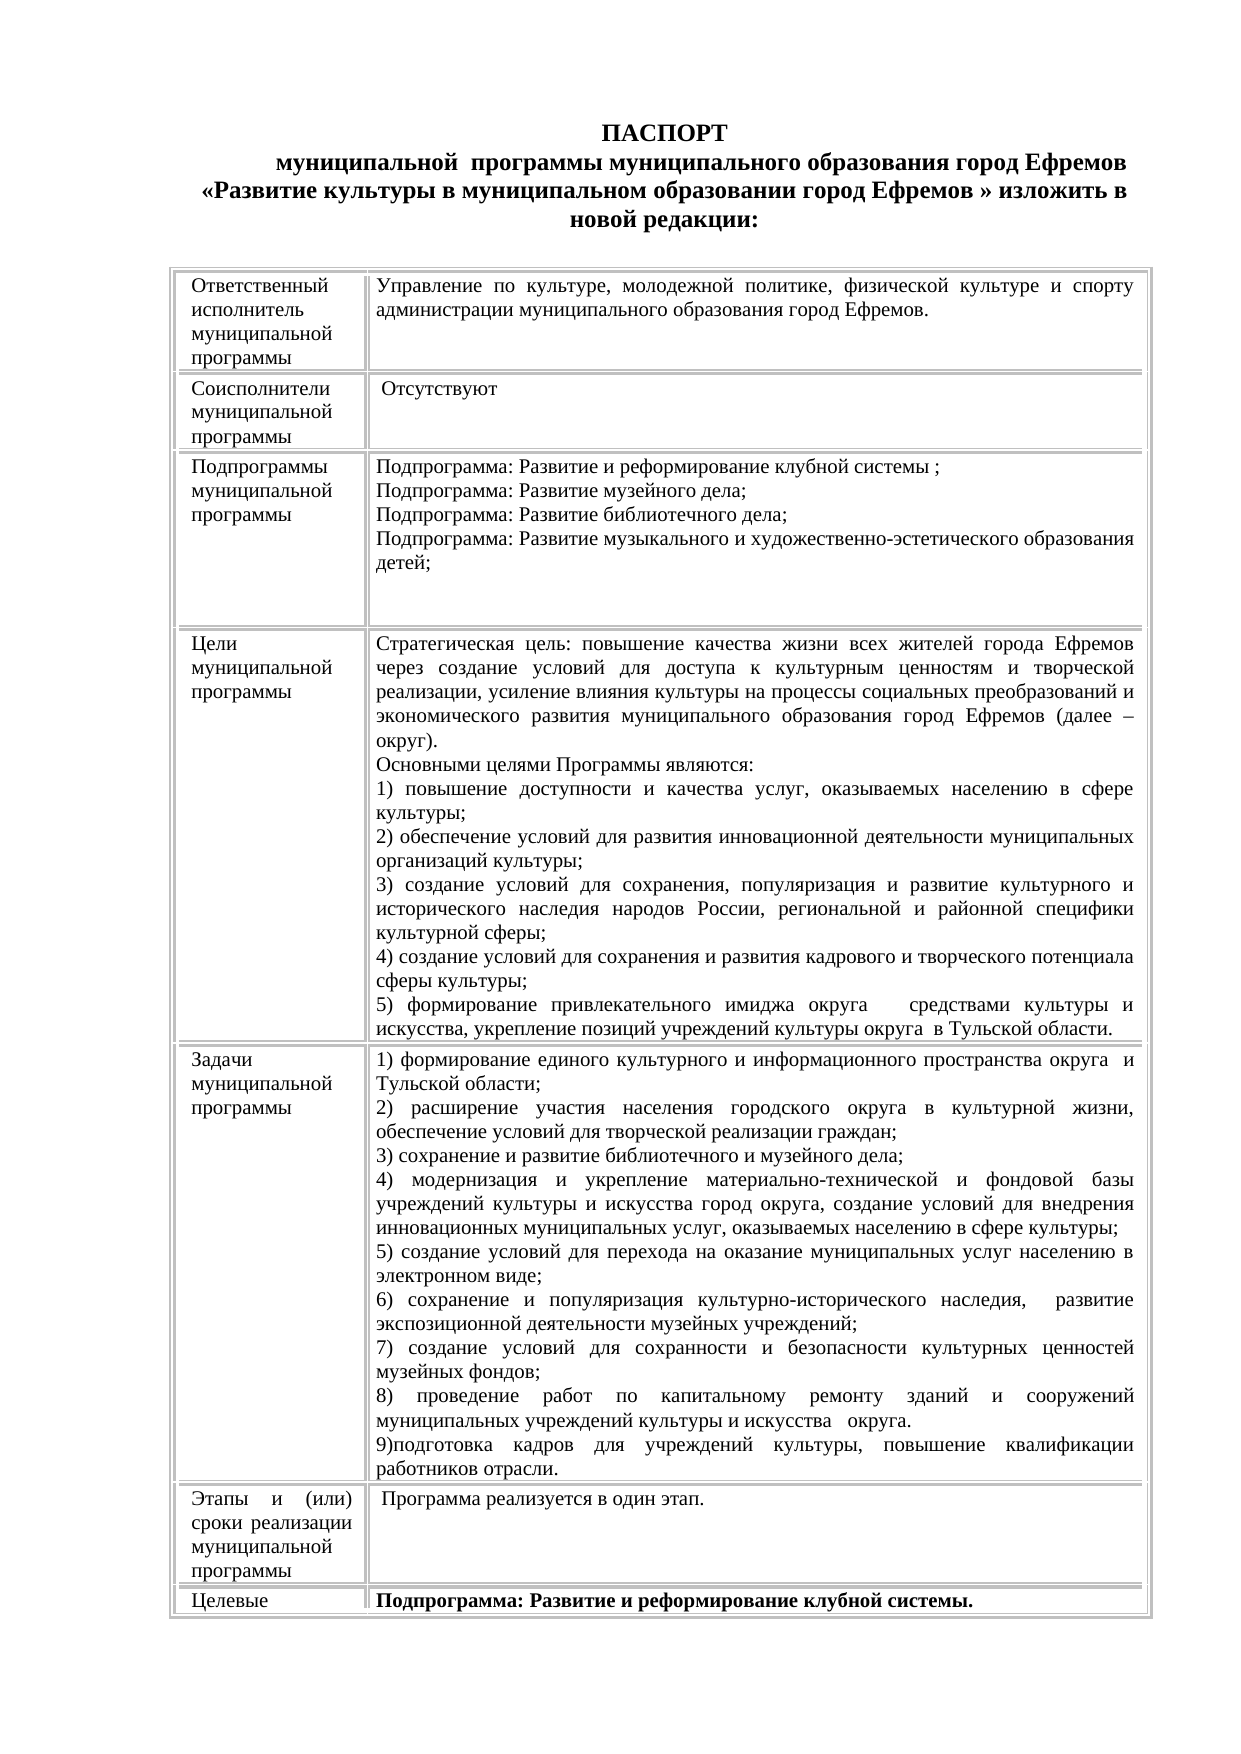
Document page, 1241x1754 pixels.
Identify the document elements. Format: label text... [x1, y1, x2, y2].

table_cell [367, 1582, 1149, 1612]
table_cell Задачи муниципальной программы [173, 1040, 367, 1480]
table_cell Отсутствуют [367, 369, 1149, 448]
table_header Управление по культуре, молодежной политике, физической культуре и спорту администрации муниципального образования город Ефремов. [367, 268, 1149, 369]
table_cell Программа реализуется в один этап. [367, 1480, 1149, 1582]
table_cell Соисполнители муниципальной программы [173, 369, 367, 448]
table_cell Подпрограмма: Развитие и реформирование клубной системы ; Подпрограмма: Развитие музейного дела; Подпрограмма: Развитие библиотечного дела; Подпрограмма: Развитие музыкального и художественно-эстетического образования детей; [367, 448, 1149, 625]
table_cell Цели муниципальной программы [173, 625, 367, 1040]
table_cell Подпрограммы муниципальной программы [173, 448, 367, 625]
table_cell Этапы и (или) сроки реализации муниципальной программы [173, 1480, 367, 1582]
table_cell Стратегическая цель: повышение качества жизни всех жителей города Ефремов через создание условий для доступа к культурным ценностям и творческой реализации, усиление влияния культуры на процессы социальных преобразований и экономического развития муниципального образования город Ефремов (далее – округ). Основными целями Программы являются: 1) повышение доступности и качества услуг, оказываемых населению в сфере культуры; 2) обеспечение условий для развития инновационной деятельности муниципальных организаций культуры; 3) создание условий для сохранения, популяризация и развитие культурного и исторического наследия народов России, региональной и районной специфики культурной сферы; 4) создание условий для сохранения и развития кадрового и творческого потенциала сферы культуры; 5) формирование привлекательного имиджа округа средствами культуры и искусства, укрепление позиций учреждений культуры округа в Тульской области. [367, 625, 1149, 1040]
text ПАСПОРТ [177, 118, 1078, 147]
table_header Ответственный исполнитель муниципальной программы [176, 273, 367, 369]
table_cell 1) формирование единого культурного и информационного пространства округа и Тульской области; 2) расширение участия населения городского округа в культурной жизни, обеспечение условий для творческой реализации граждан; 3) сохранение и развитие библиотечного и музейного дела; 4) модернизация и укрепление материально-технической и фондовой базы учреждений культуры и искусства город округа, создание условий для внедрения инновационных муниципальных услуг, оказываемых населению в сфере культуры; 5) создание условий для перехода на оказание муниципальных услуг населению в электронном виде; 6) сохранение и популяризация культурно-исторического наследия, развитие экспозиционной деятельности музейных учреждений; 7) создание условий для сохранности и безопасности культурных ценностей музейных фондов; 8) проведение работ по капитальному ремонту зданий и сооружений муниципальных учреждений культуры и искусства округа. 9)подготовка кадров для учреждений культуры, повышение квалификации работников отрасли. [367, 1040, 1149, 1480]
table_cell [173, 1582, 367, 1612]
text муниципальной программы муниципального образования город Ефремов «Развитие культуры в муниципальном образовании город Ефремов » изложить в новой редакции: [177, 147, 1152, 233]
